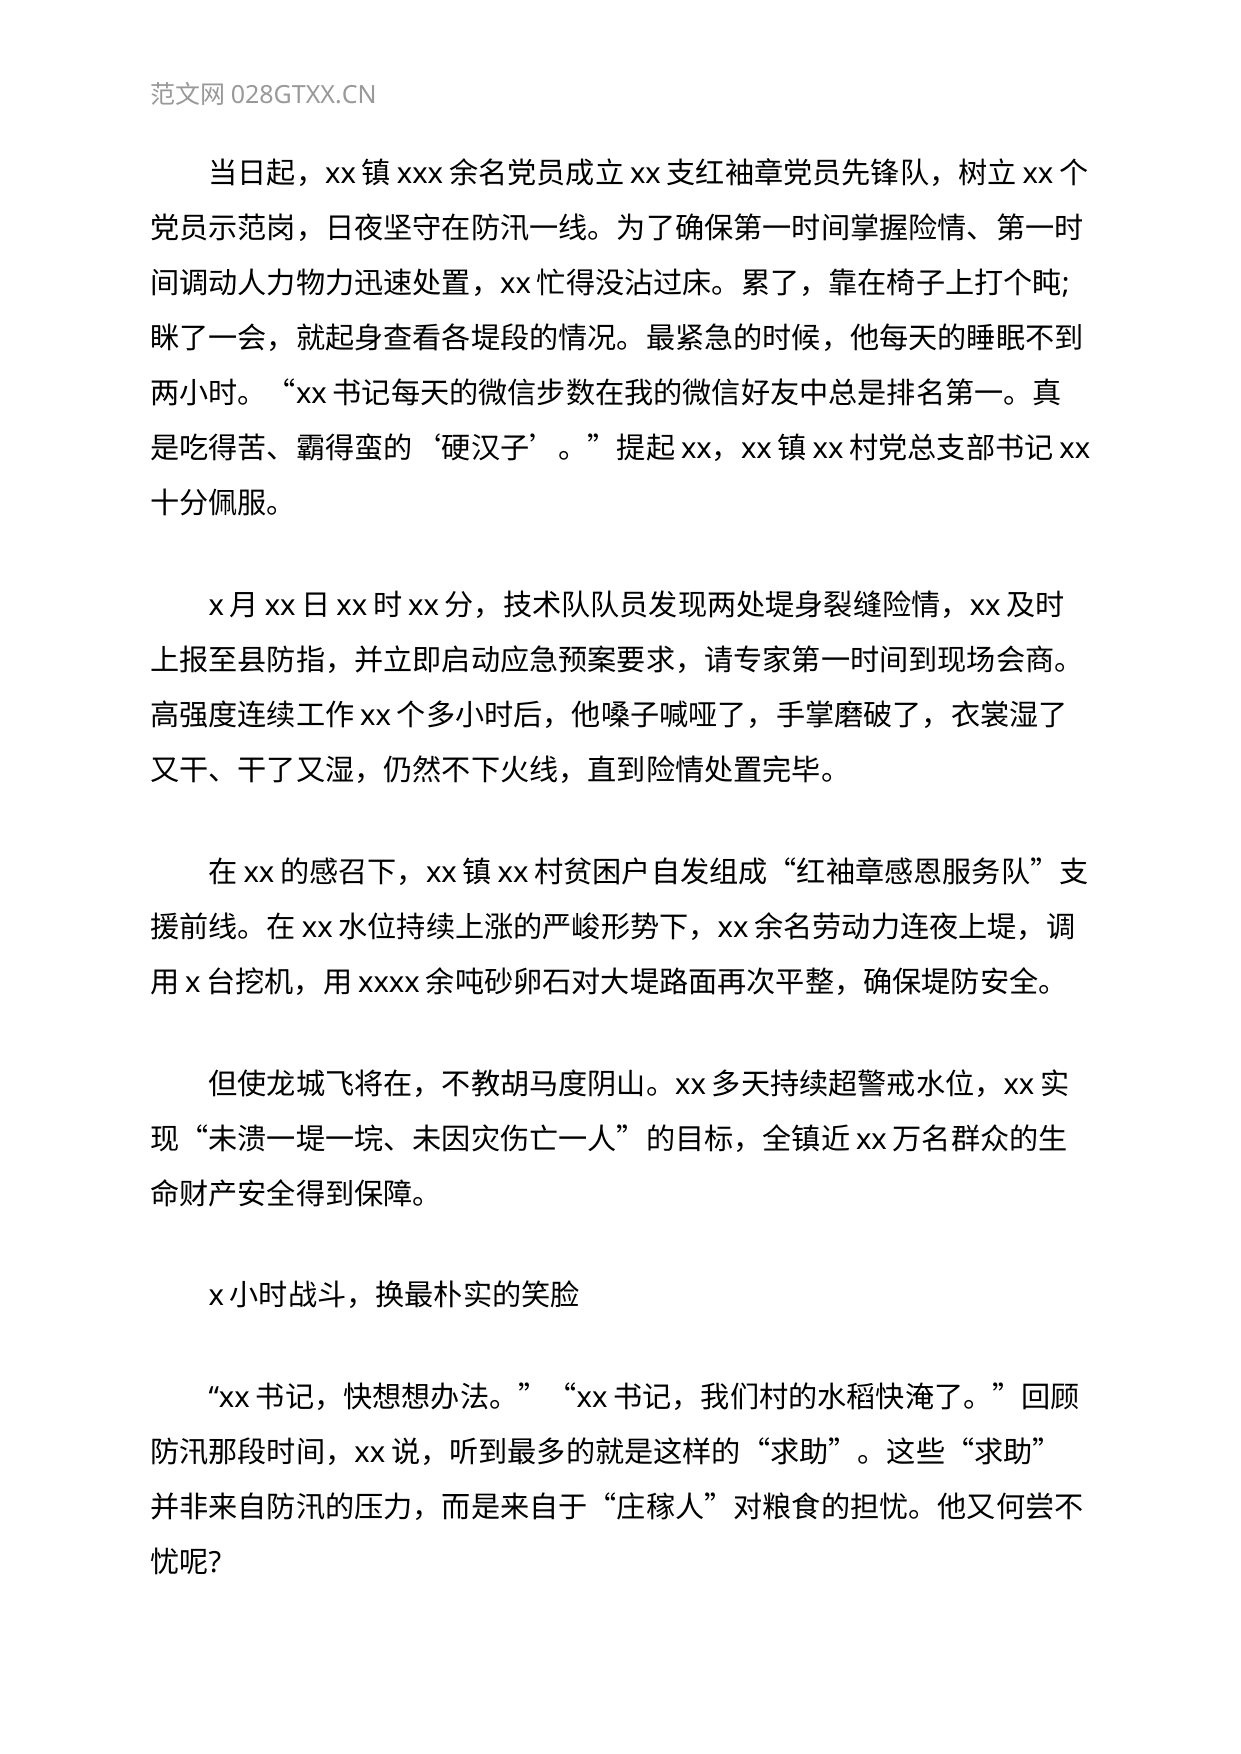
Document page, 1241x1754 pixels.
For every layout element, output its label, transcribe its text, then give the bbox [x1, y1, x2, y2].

text x小时战斗，换最朴实的笑脸 [150, 1272, 1090, 1314]
text 在xx的感召下，xx镇xx村贫困户自发组成“红袖章感恩服务队”支援前线。在xx水位持续上涨的严峻形势下，xx余名劳动力连夜上堤，调用x台挖机，用xxxx余吨砂卵石对大堤路面再次平整，确保堤防安全。 [150, 848, 1090, 1001]
text x月xx日xx时xx分，技术队队员发现两处堤身裂缝险情，xx及时上报至县防指，并立即启动应急预案要求，请专家第一时间到现场会商。高强度连续工作xx个多小时后，他嗓子喊哑了，手掌磨破了，衣裳湿了又干、干了又湿，仍然不下火线，直到险情处置完毕。 [150, 582, 1090, 789]
text 但使龙城飞将在，不教胡马度阴山。xx多天持续超警戒水位，xx实现“未溃一堤一垸、未因灾伤亡一人”的目标，全镇近xx万名群众的生命财产安全得到保障。 [150, 1060, 1090, 1212]
text 当日起，xx镇xxx余名党员成立xx支红袖章党员先锋队，树立xx个党员示范岗，日夜坚守在防汛一线。为了确保第一时间掌握险情、第一时间调动人力物力迅速处置，xx忙得没沾过床。累了，靠在椅子上打个盹;眯了一会，就起身查看各堤段的情况。最紧急的时候，他每天的睡眠不到两小时。“xx书记每天的微信步数在我的微信好友中总是排名第一。真是吃得苦、霸得蛮的‘硬汉子’。”提起xx，xx镇xx村党总支部书记xx十分佩服。 [150, 150, 1090, 522]
text “xx书记，快想想办法。”“xx书记，我们村的水稻快淹了。”回顾防汛那段时间，xx说，听到最多的就是这样的“求助”。这些“求助”并非来自防汛的压力，而是来自于“庄稼人”对粮食的担忧。他又何尝不忧呢? [150, 1374, 1090, 1581]
